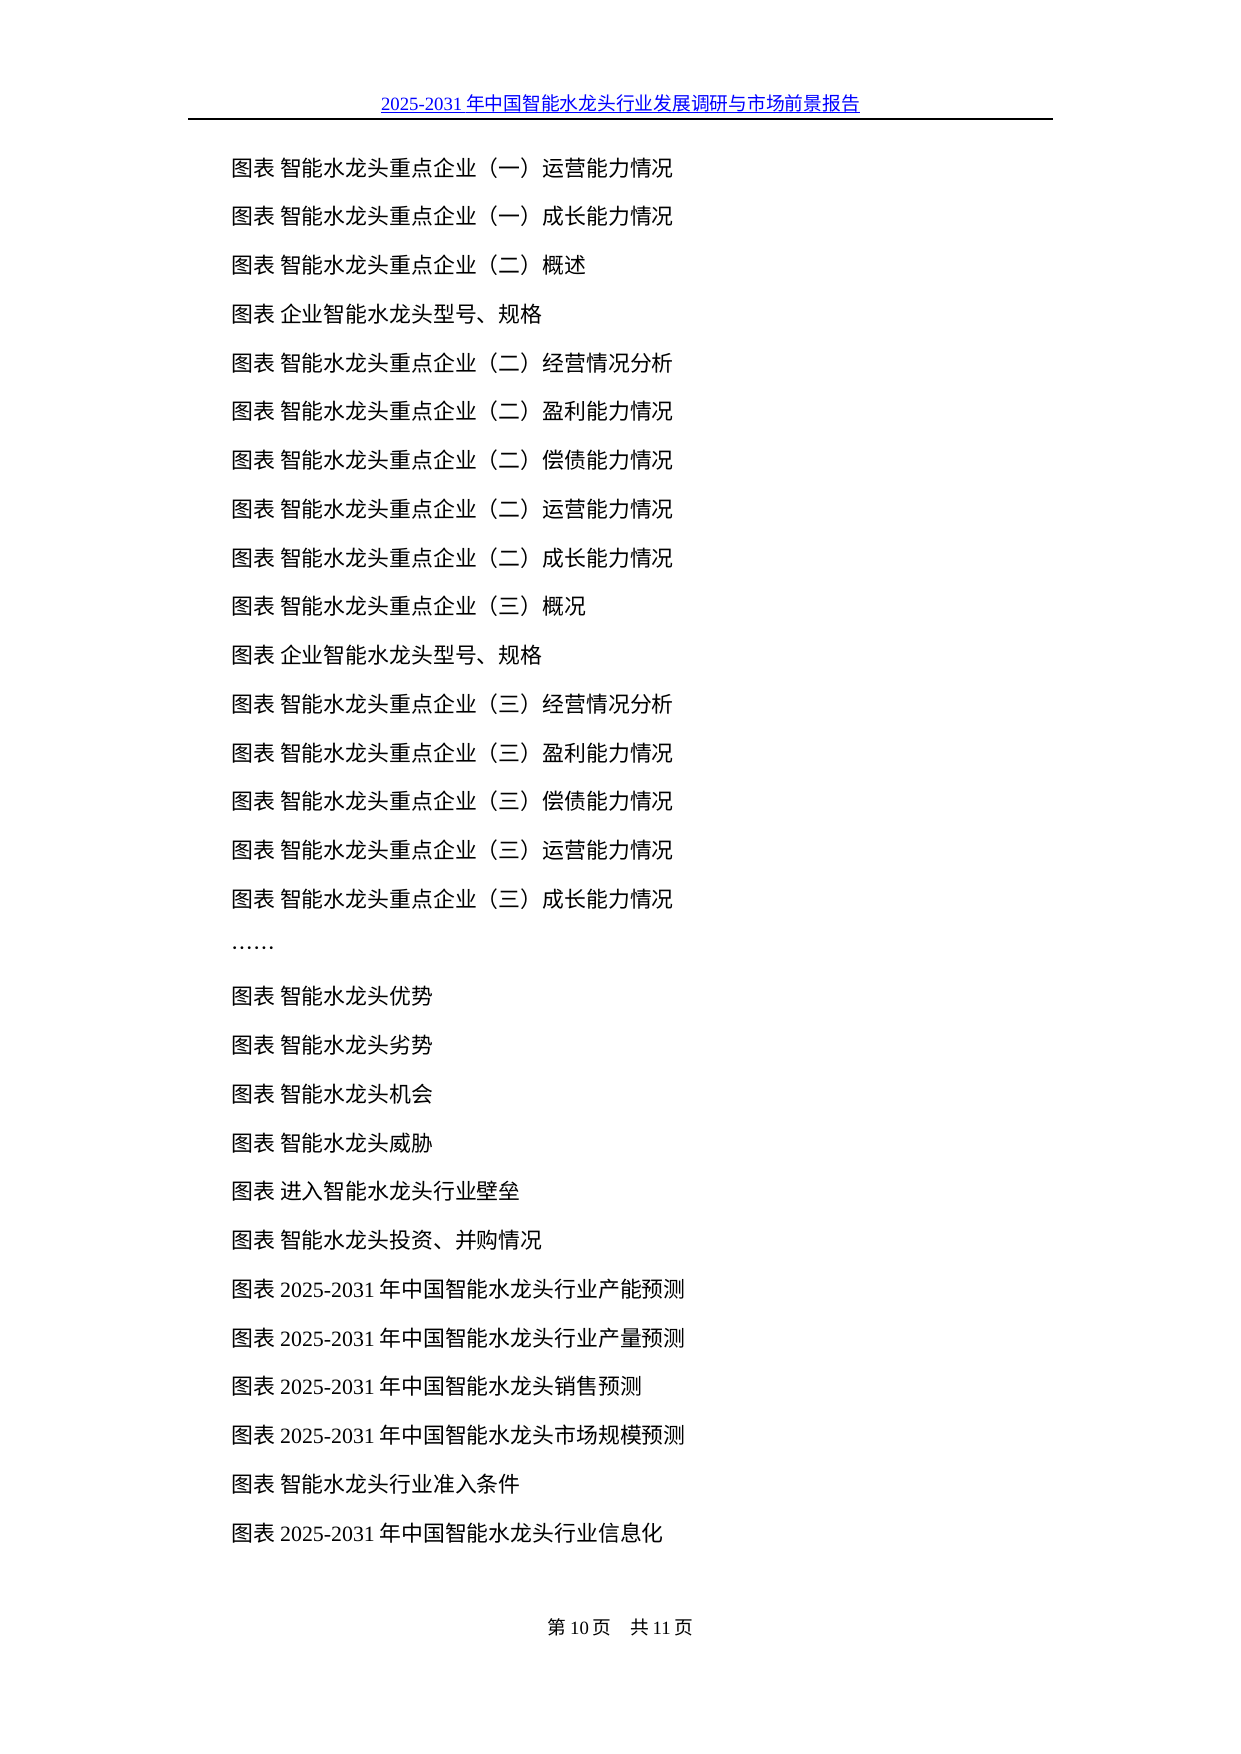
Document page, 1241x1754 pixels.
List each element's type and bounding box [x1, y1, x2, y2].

text [187, 150, 1053, 1548]
